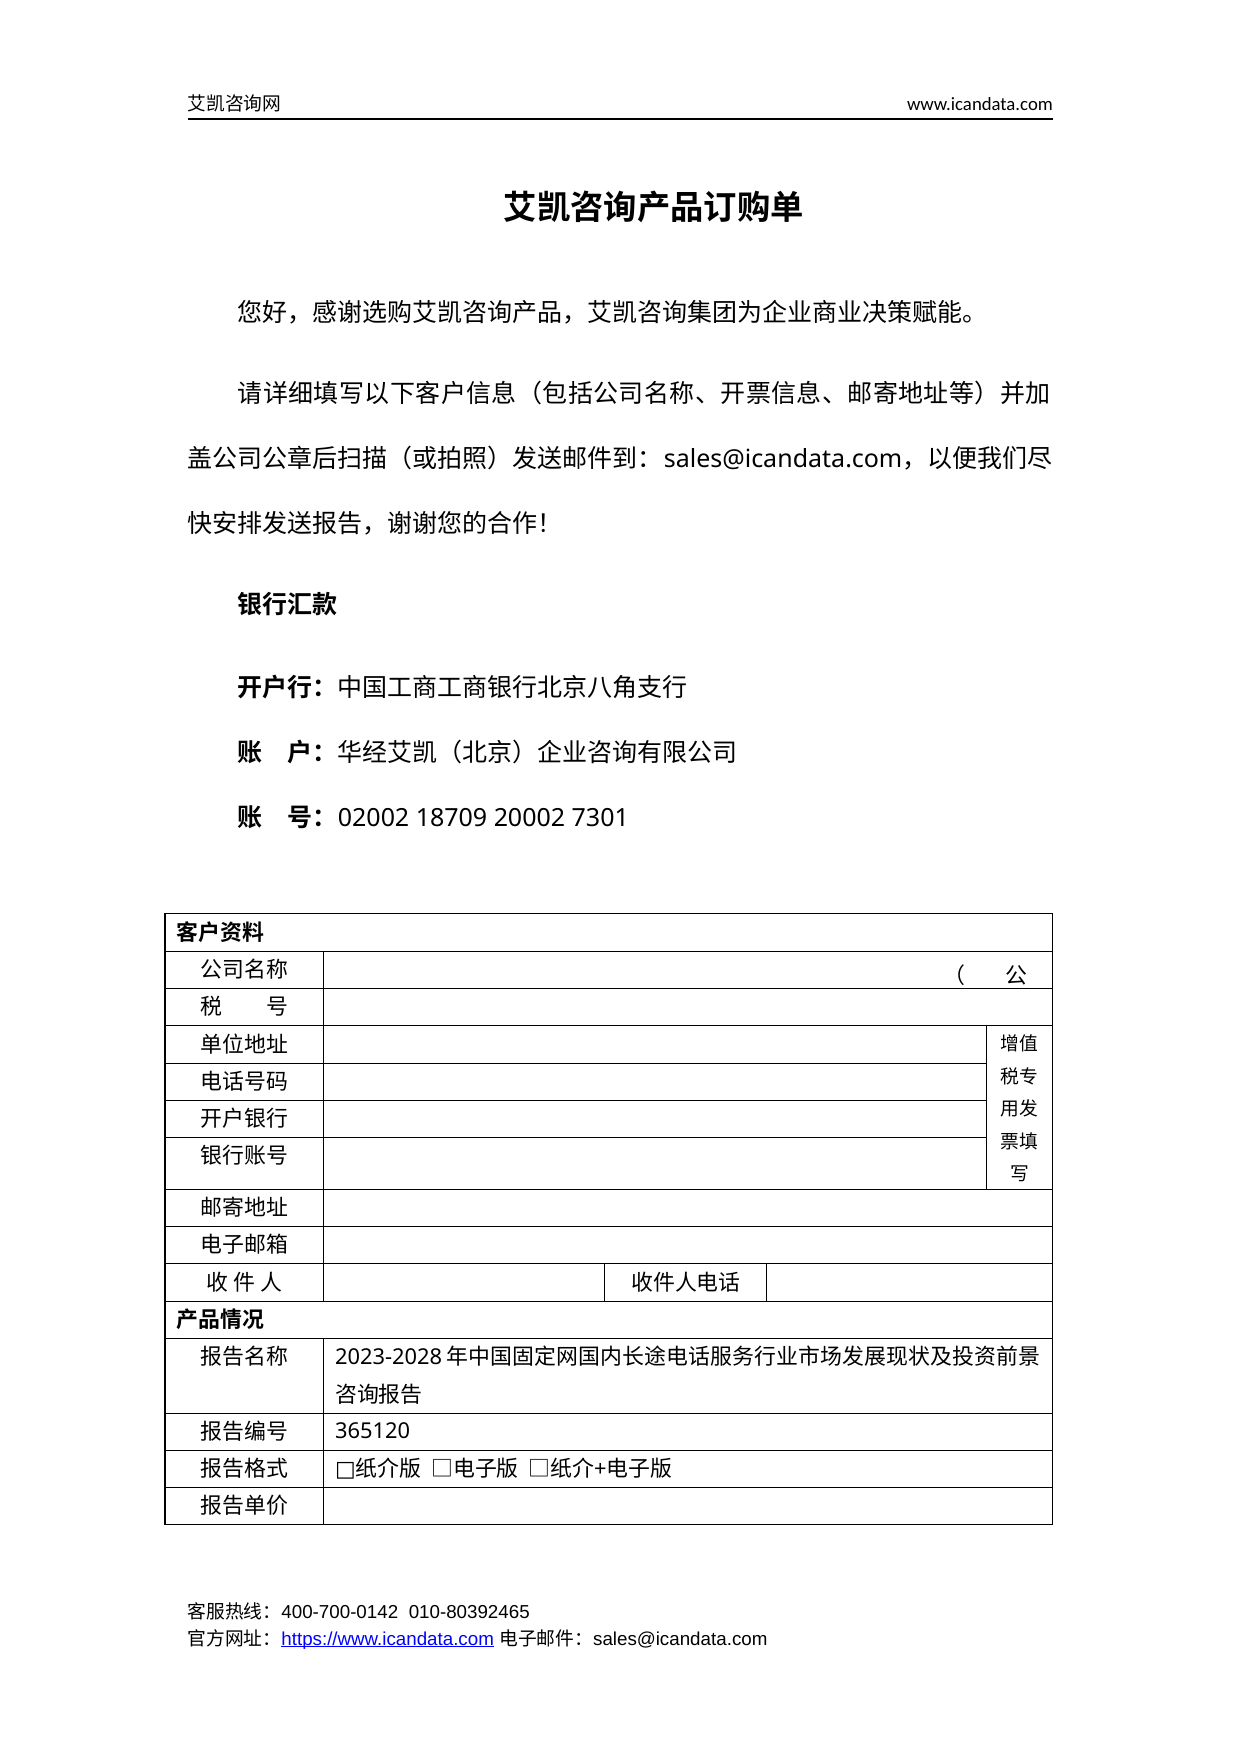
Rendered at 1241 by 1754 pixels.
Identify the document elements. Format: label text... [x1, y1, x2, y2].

table_cell 电子邮箱 [166, 1227, 323, 1263]
table_cell [324, 1190, 1052, 1226]
text 您好，感谢选购艾凯咨询产品，艾凯咨询集团为企业商业决策赋能。 [187, 278, 1053, 343]
table_cell [324, 1064, 986, 1100]
table_cell [324, 1264, 604, 1301]
table_cell [324, 1488, 1052, 1524]
table_cell 银行账号 [166, 1138, 323, 1189]
table_cell 增值税专用发票填写 [987, 1026, 1052, 1189]
table_cell 2023-2028年中国固定网国内长途电话服务行业市场发展现状及投资前景咨询报告 [324, 1339, 1052, 1412]
text 账 户：华经艾凯（北京）企业咨询有限公司 [187, 718, 1053, 783]
table_cell 报告格式 [166, 1451, 323, 1487]
table_cell 收 件 人 [166, 1264, 323, 1301]
table_cell 报告单价 [166, 1488, 323, 1524]
text 开户行：中国工商工商银行北京八角支行 [187, 653, 1053, 718]
table_cell 税 号 [166, 989, 323, 1025]
table_cell □纸介版 □电子版 □纸介+电子版 [324, 1451, 1052, 1487]
table_cell 开户银行 [166, 1101, 323, 1137]
table_cell 单位地址 [166, 1026, 323, 1062]
table_cell [324, 1026, 986, 1062]
table_cell [324, 1138, 986, 1189]
text 艾凯咨询产品订购单 [187, 172, 1053, 237]
table_cell [324, 989, 1052, 1025]
table_cell [324, 1101, 986, 1137]
text 账 号：02002 18709 20002 7301 [187, 783, 1053, 848]
table_cell [767, 1264, 1052, 1301]
table_cell [324, 952, 1052, 988]
table_cell 收件人电话 [605, 1264, 766, 1301]
text 请详细填写以下客户信息（包括公司名称、开票信息、邮寄地址等）并加盖公司公章后扫描（或拍照）发送邮件到：sales@icandata.com，以便我们尽快安排发送报告，谢谢您的合作！ [187, 359, 1053, 554]
table_cell 报告名称 [166, 1339, 323, 1412]
table_cell 报告编号 [166, 1414, 323, 1450]
text 银行汇款 [187, 570, 1053, 635]
table_header 客户资料 [166, 914, 1052, 951]
table_cell [324, 1227, 1052, 1263]
table_cell 公司名称 [166, 952, 323, 988]
table_cell 电话号码 [166, 1064, 323, 1100]
table_cell 365120 [324, 1414, 1052, 1450]
table_cell 邮寄地址 [166, 1190, 323, 1226]
table_cell 产品情况 [166, 1302, 1052, 1338]
